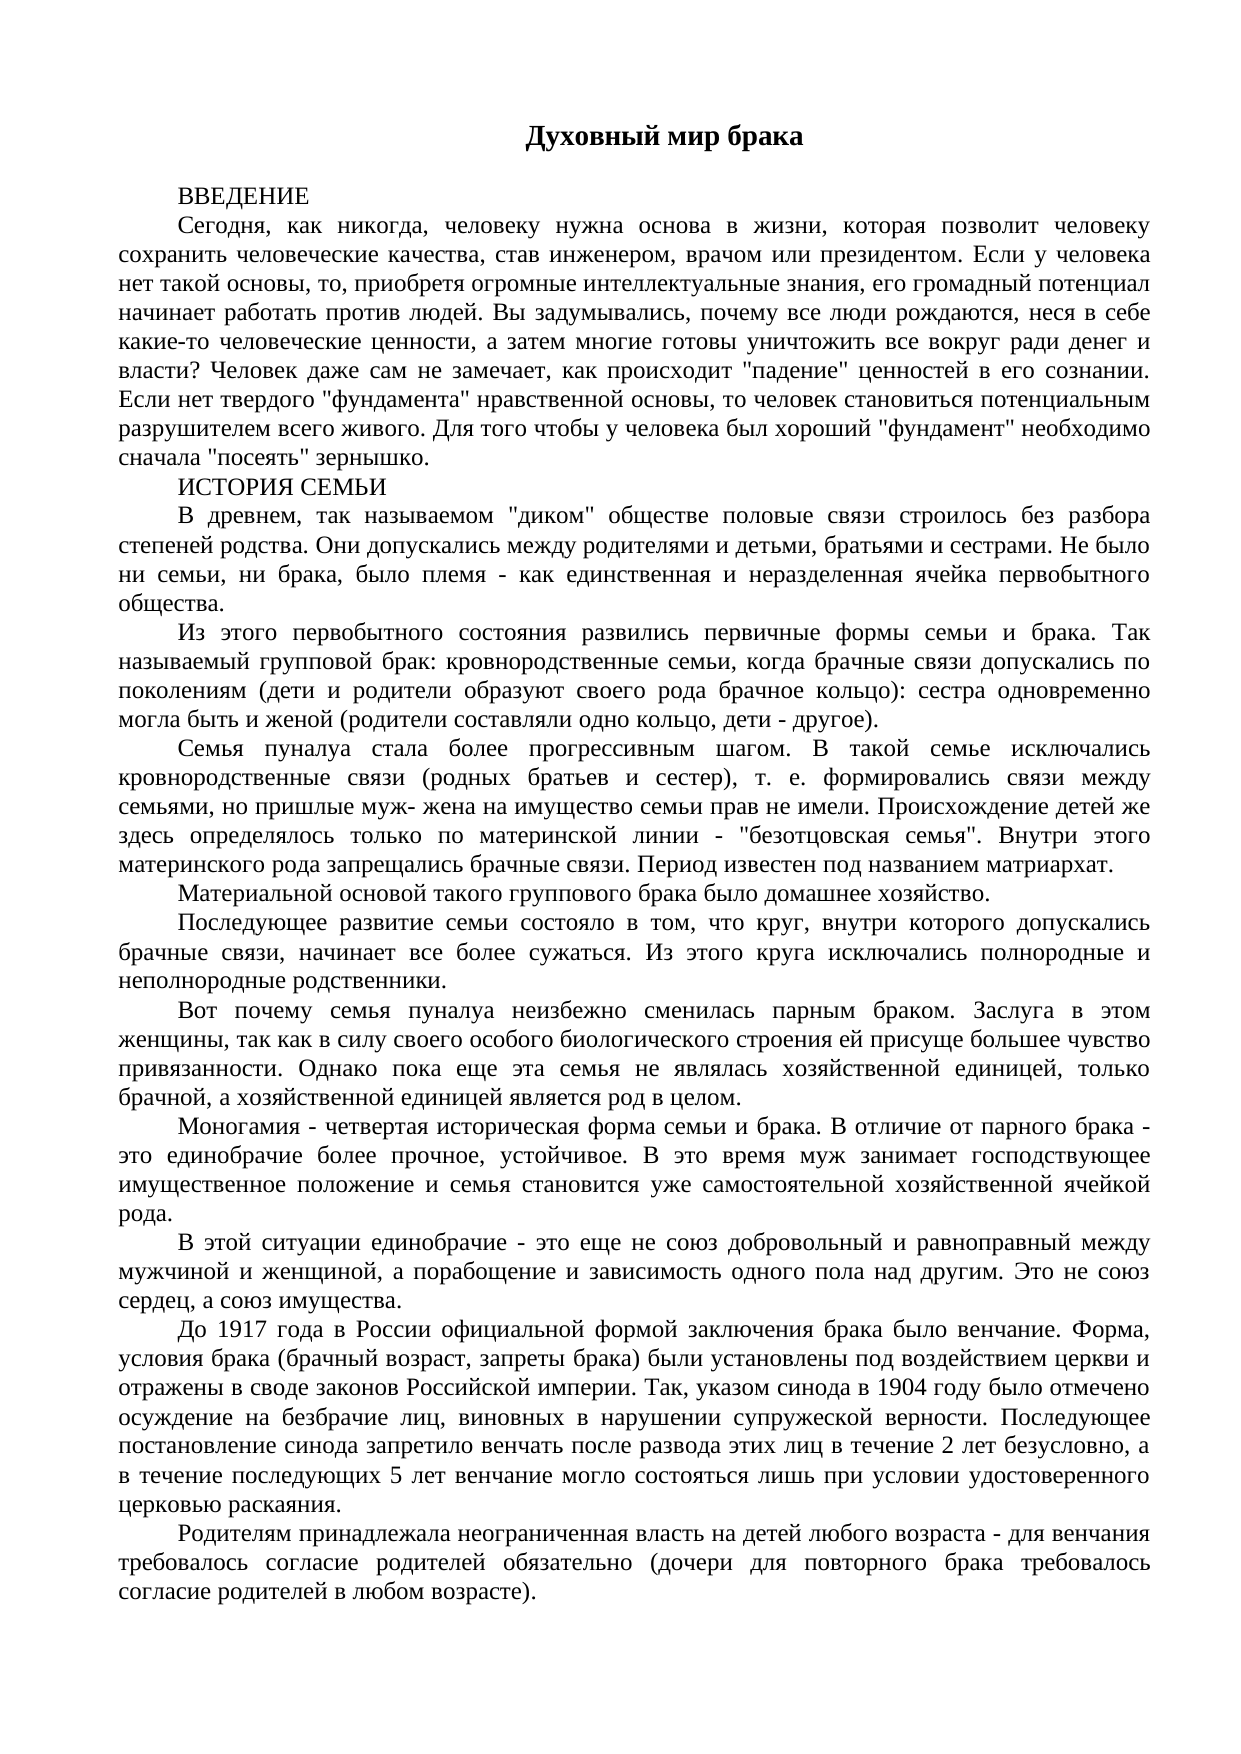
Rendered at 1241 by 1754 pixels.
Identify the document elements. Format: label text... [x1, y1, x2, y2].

text В этой ситуации единобрачие - это еще не союз добровольный и равноправный между мужчиной и женщиной, а порабощение и зависимость одного пола над другим. Это не союз сердец, а союз имущества. [118, 1227, 1152, 1314]
text Из этого первобытного состояния развились первичные формы семьи и брака. Так называемый групповой брак: кровнородственные семьи, когда брачные связи допускались по поколениям (дети и родители образуют своего рода брачное кольцо): сестра одновременно могла быть и женой (родители составляли одно кольцо, дети - другое). [118, 617, 1152, 733]
text ИСТОРИЯ СЕМЬИ [118, 471, 1152, 500]
text Сегодня, как никогда, человеку нужна основа в жизни, которая позволит человеку сохранить человеческие качества, став инженером, врачом или президентом. Если у человека нет такой основы, то, приобретя огромные интеллектуальные знания, его громадный потенциал начинает работать против людей. Вы задумывались, почему все люди рождаются, неся в себе какие-то человеческие ценности, а затем многие готовы уничтожить все вокруг ради денег и власти? Человек даже сам не замечает, как происходит "падение" ценностей в его сознании. Если нет твердого "фундамента" нравственной основы, то человек становиться потенциальным разрушителем всего живого. Для того чтобы у человека был хороший "фундамент" необходимо сначала "посеять" зернышко. [118, 210, 1152, 471]
text ВВЕДЕНИЕ [118, 181, 1152, 210]
text Материальной основой такого группового брака было домашнее хозяйство. [118, 878, 1152, 907]
text Моногамия - четвертая историческая форма семьи и брака. В отличие от парного брака - это единобрачие более прочное, устойчивое. В это время муж занимает господствующее имущественное положение и семья становится уже самостоятельной хозяйственной ячейкой рода. [118, 1111, 1152, 1227]
text До 1917 года в России официальной формой заключения брака было венчание. Форма, условия брака (брачный возраст, запреты брака) были установлены под воздействием церкви и отражены в своде законов Российской империи. Так, указом синода в 1904 году было отмечено осуждение на безбрачие лиц, виновных в нарушении супружеской верности. Последующее постановление синода запретило венчать после развода этих лиц в течение 2 лет безусловно, а в течение последующих 5 лет венчание могло состояться лишь при условии удостоверенного церковью раскаяния. [118, 1314, 1152, 1518]
text В древнем, так называемом "диком" обществе половые связи строилось без разбора степеней родства. Они допускались между родителями и детьми, братьями и сестрами. Не было ни семьи, ни брака, было племя - как единственная и неразделенная ячейка первобытного общества. [118, 500, 1152, 617]
text Духовный мир брака [118, 118, 1152, 152]
text Родителям принадлежала неограниченная власть на детей любого возраста - для венчания требовалось согласие родителей обязательно (дочери для повторного брака требовалось согласие родителей в любом возрасте). [118, 1518, 1152, 1605]
text Вот почему семья пуналуа неизбежно сменилась парным браком. Заслуга в этом женщины, так как в силу своего особого биологического строения ей присуще большее чувство привязанности. Однако пока еще эта семья не являлась хозяйственной единицей, только брачной, а хозяйственной единицей является род в целом. [118, 994, 1152, 1111]
text Семья пуналуа стала более прогрессивным шагом. В такой семье исключались кровнородственные связи (родных братьев и сестер), т. е. формировались связи между семьями, но пришлые муж- жена на имущество семьи прав не имели. Происхождение детей же здесь определялось только по материнской линии - "безотцовская семья". Внутри этого материнского рода запрещались брачные связи. Период известен под названием матриархат. [118, 733, 1152, 878]
text Последующее развитие семьи состояло в том, что круг, внутри которого допускались брачные связи, начинает все более сужаться. Из этого круга исключались полнородные и неполнородные родственники. [118, 907, 1152, 994]
